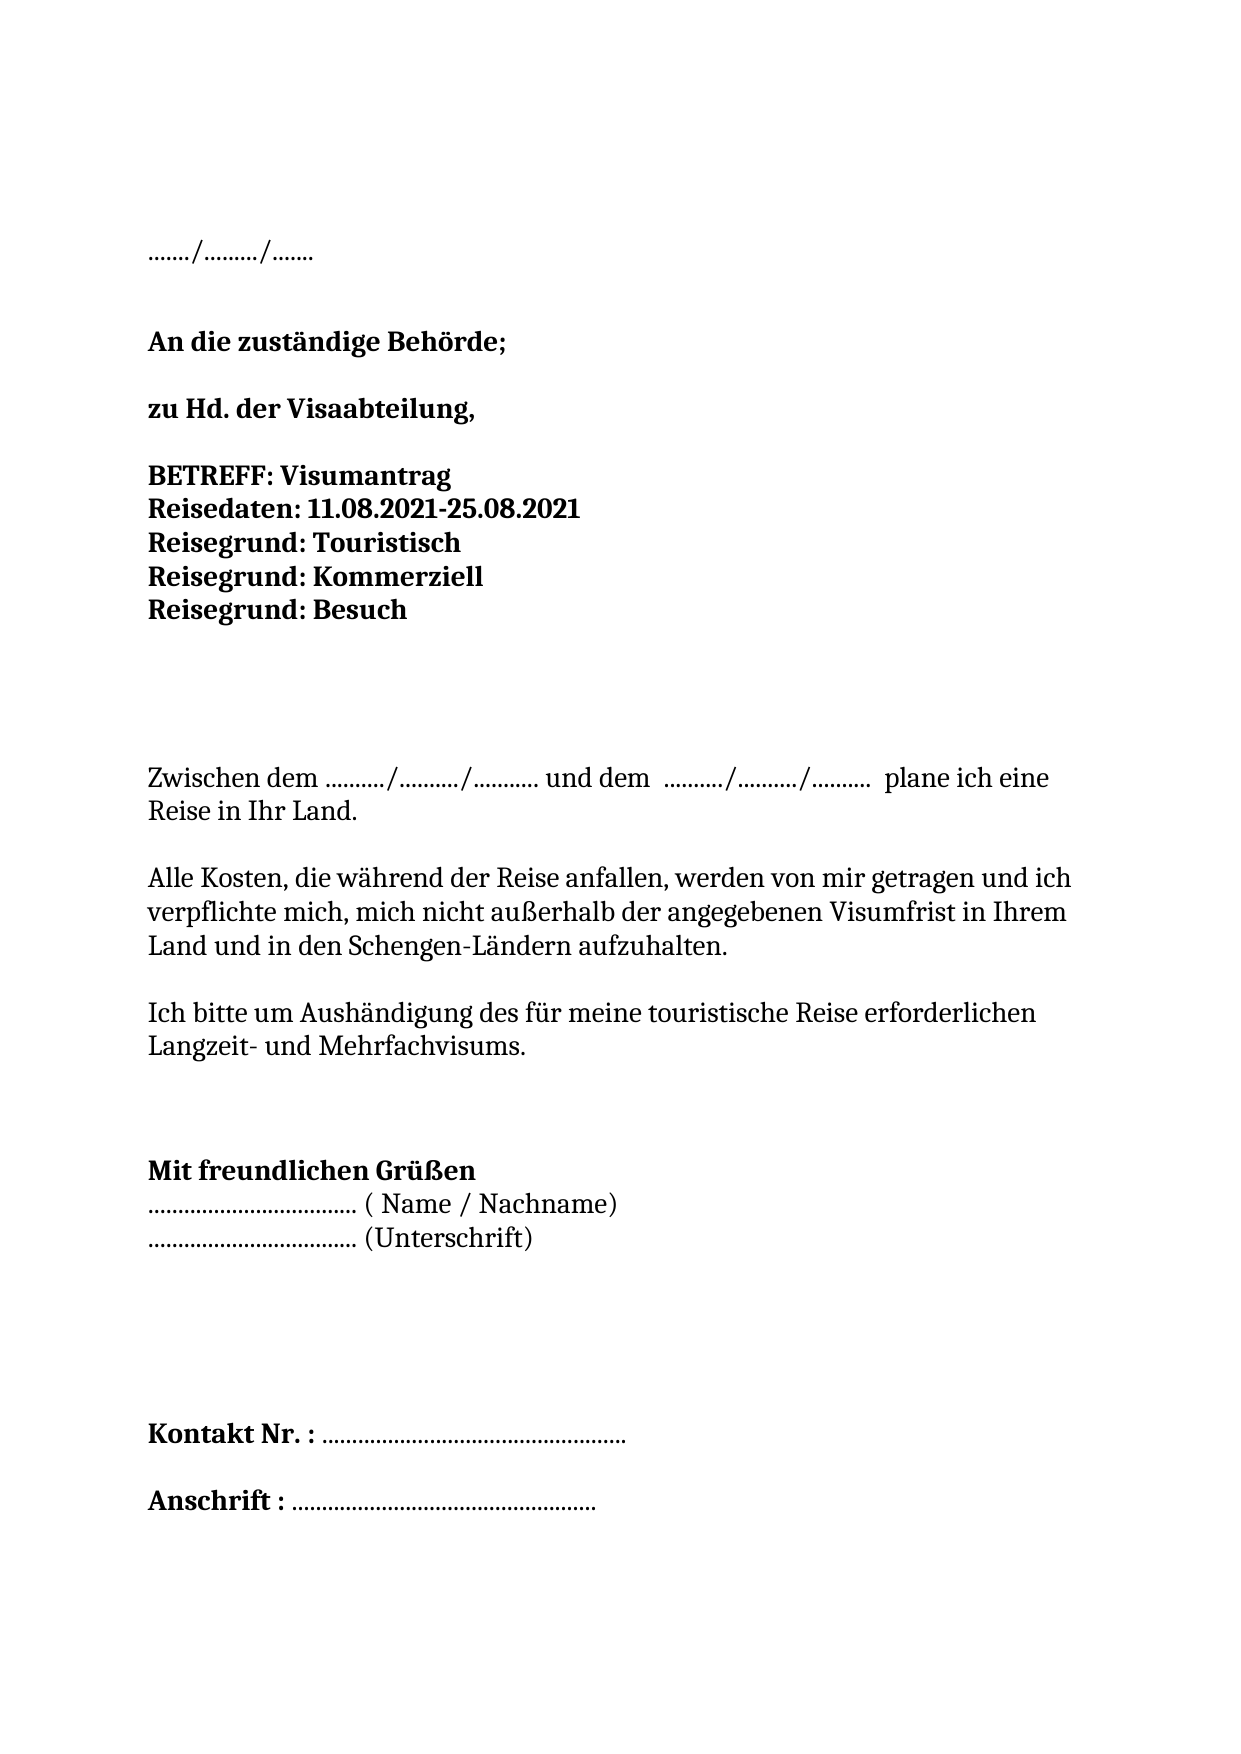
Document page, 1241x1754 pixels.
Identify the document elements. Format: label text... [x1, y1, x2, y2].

text Kontakt Nr. : ................................................... [148, 1417, 1093, 1451]
text ................................... (Unterschrift) [148, 1221, 1093, 1254]
text Reisegrund: Touristisch [148, 526, 1093, 560]
text Anschrift : ................................................... [148, 1484, 1093, 1518]
text Reisegrund: Kommerziell [148, 560, 1093, 593]
text ................................... ( Name / Nachname) [148, 1187, 1093, 1221]
text Ich bitte um Aushändigung des für meine touristische Reise erforderlichen Langzeit- und Mehrfachvisums. [148, 996, 1093, 1063]
text ......./........./....... [148, 234, 1093, 267]
text Zwischen dem ........../........../........... und dem ........../........../.......... plane ich eine Reise in Ihr Land. [148, 761, 1093, 828]
text BETREFF: Visumantrag [148, 459, 1093, 493]
text An die zuständige Behörde; [148, 325, 1093, 358]
text zu Hd. der Visaabteilung, [148, 392, 1093, 426]
text Reisegrund: Besuch [148, 593, 1093, 627]
text Alle Kosten, die während der Reise anfallen, werden von mir getragen und ich verpflichte mich, mich nicht außerhalb der angegebenen Visumfrist in Ihrem Land und in den Schengen-Ländern aufzuhalten. [148, 862, 1093, 962]
text Reisedaten: 11.08.2021-25.08.2021 [148, 493, 1093, 526]
text Mit freundlichen Grüßen [148, 1154, 1093, 1187]
